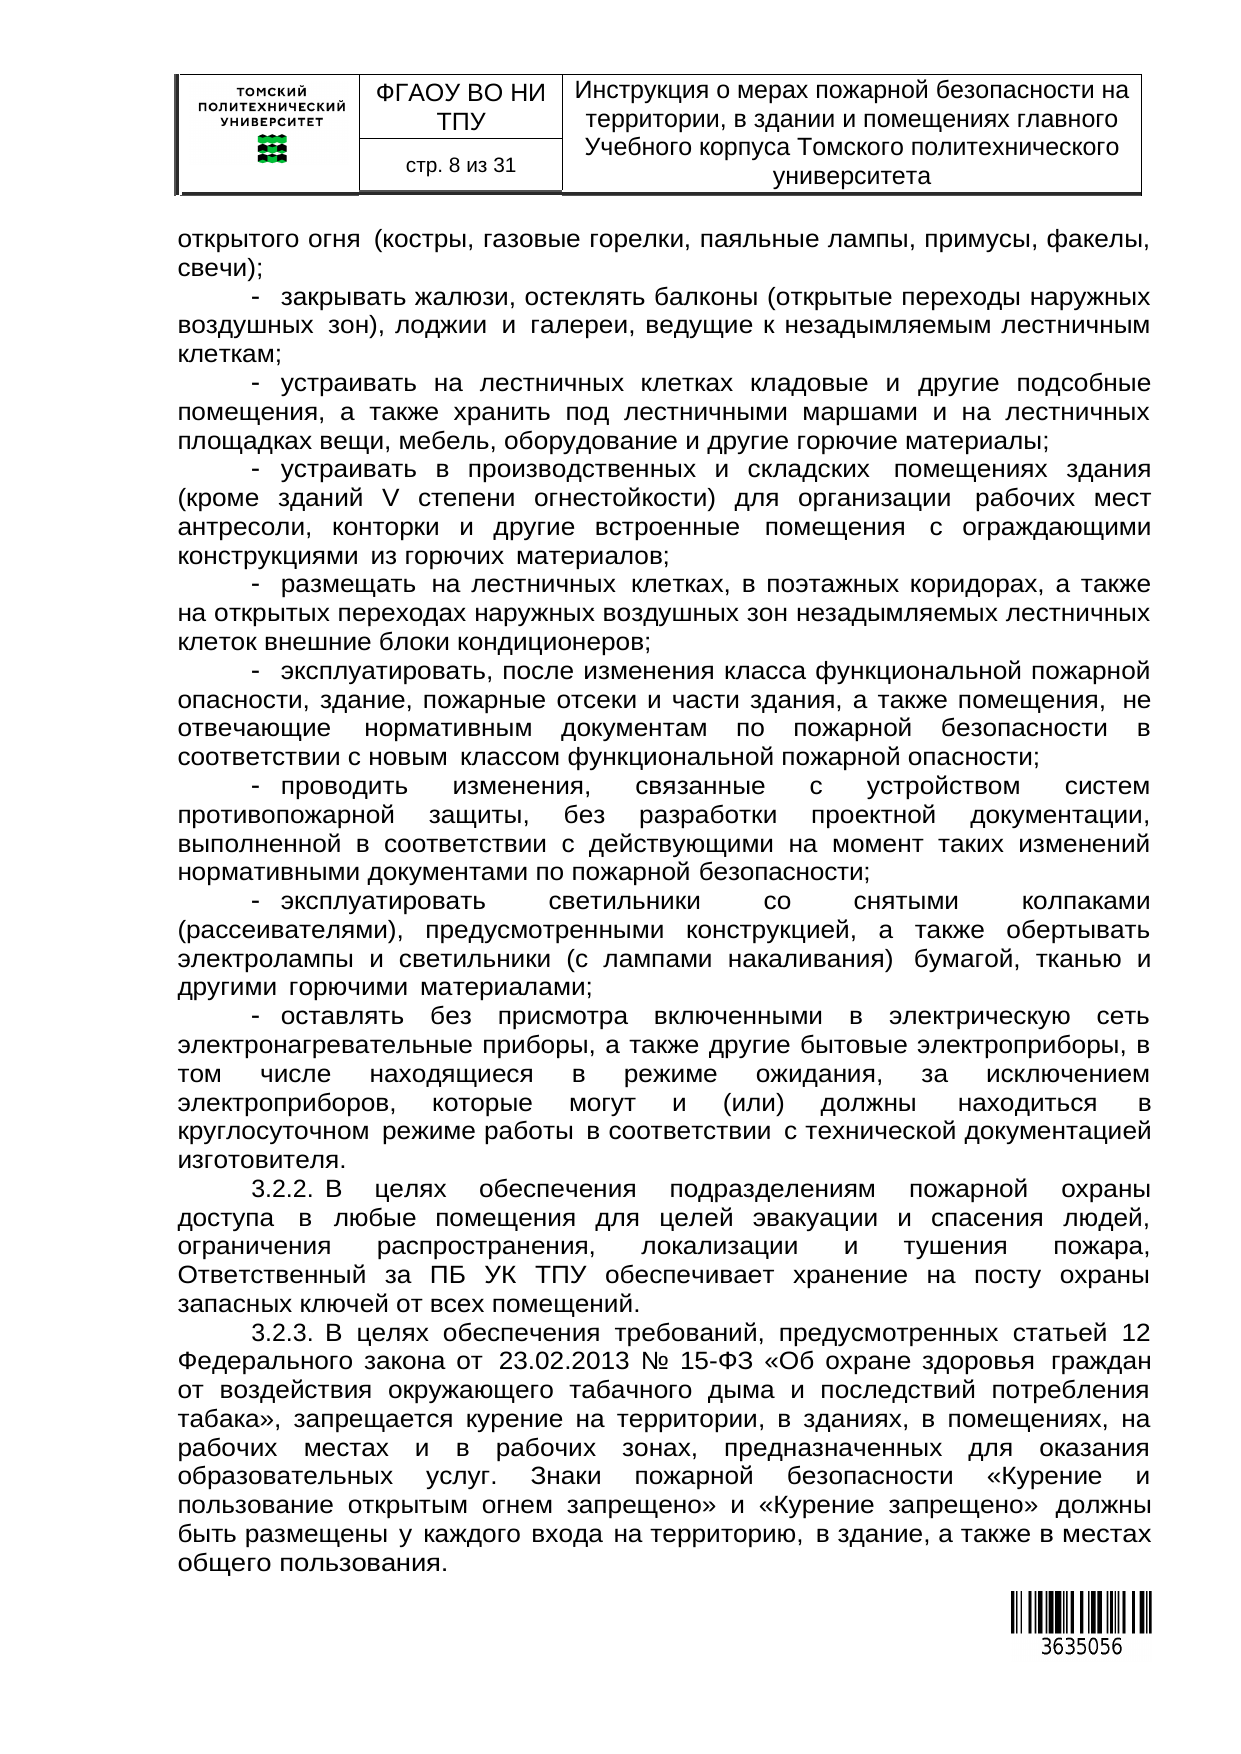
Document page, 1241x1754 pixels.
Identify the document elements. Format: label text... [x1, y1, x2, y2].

list устраивать в производственных и складских помещениях здания (кроме зданий V степени огнестойкости) для организации рабочих мест антресоли, конторки и другие встроенные помещения с ограждающими конструкциями из горючих материалов; [177, 454, 1152, 569]
picture [1011, 1591, 1152, 1662]
list проводить изменения, связанные с устройством систем противопожарной защиты, без разработки проектной документации, выполненной в соответствии с действующими на момент таких изменений нормативными документами по пожарной безопасности; [177, 771, 1152, 886]
list В целях обеспечения подразделениям пожарной охраны доступа в любые помещения для целей эвакуации и спасения людей, ограничения распространения, локализации и тушения пожара, Ответственный за ПБ УК ТПУ обеспечивает хранение на посту охраны запасных ключей от всех помещений. [177, 1174, 1152, 1317]
list В целях обеспечения требований, предусмотренных статьей 12 Федерального закона от 23.02.2013 № 15-ФЗ «Об охране здоровья граждан от воздействия окружающего табачного дыма и последствий потребления табака», запрещается курение на территории, в зданиях, в помещениях, на рабочих местах и в рабочих зонах, предназначенных для оказания образовательных услуг. Знаки пожарной безопасности «Курение и пользование открытым огнем запрещено» и «Курение запрещено» должны быть размещены у каждого входа на территорию, в здание, а также в местах общего пользования. [177, 1317, 1152, 1576]
list закрывать жалюзи, остеклять балконы (открытые переходы наружных воздушных зон), лоджии и галереи, ведущие к незадымляемым лестничным клеткам; [177, 282, 1152, 368]
list эксплуатировать светильники со снятыми колпаками (рассеивателями), предусмотренными конструкцией, а также обертывать электролампы и светильники (с лампами накаливания) бумагой, тканью и другими горючими материалами; [177, 886, 1152, 1001]
list эксплуатировать, после изменения класса функциональной пожарной опасности, здание, пожарные отсеки и части здания, а также помещения, не отвечающие нормативным документам по пожарной безопасности в соответствии с новым классом функциональной пожарной опасности; [177, 656, 1152, 771]
list размещать на лестничных клетках, в поэтажных коридорах, а также на открытых переходах наружных воздушных зон незадымляемых лестничных клеток внешние блоки кондиционеров; [177, 569, 1152, 656]
picture [188, 81, 350, 165]
list оставлять без присмотра включенными в электрическую сеть электронагревательные приборы, а также другие бытовые электроприборы, в том числе находящиеся в режиме ожидания, за исключением электроприборов, которые могут и (или) должны находиться в круглосуточном режиме работы в соответствии с технической документацией изготовителя. [177, 1001, 1152, 1174]
list устраивать на лестничных клетках кладовые и другие подсобные помещения, а также хранить под лестничными маршами и на лестничных площадках вещи, мебель, оборудование и другие горючие материалы; [177, 368, 1152, 454]
